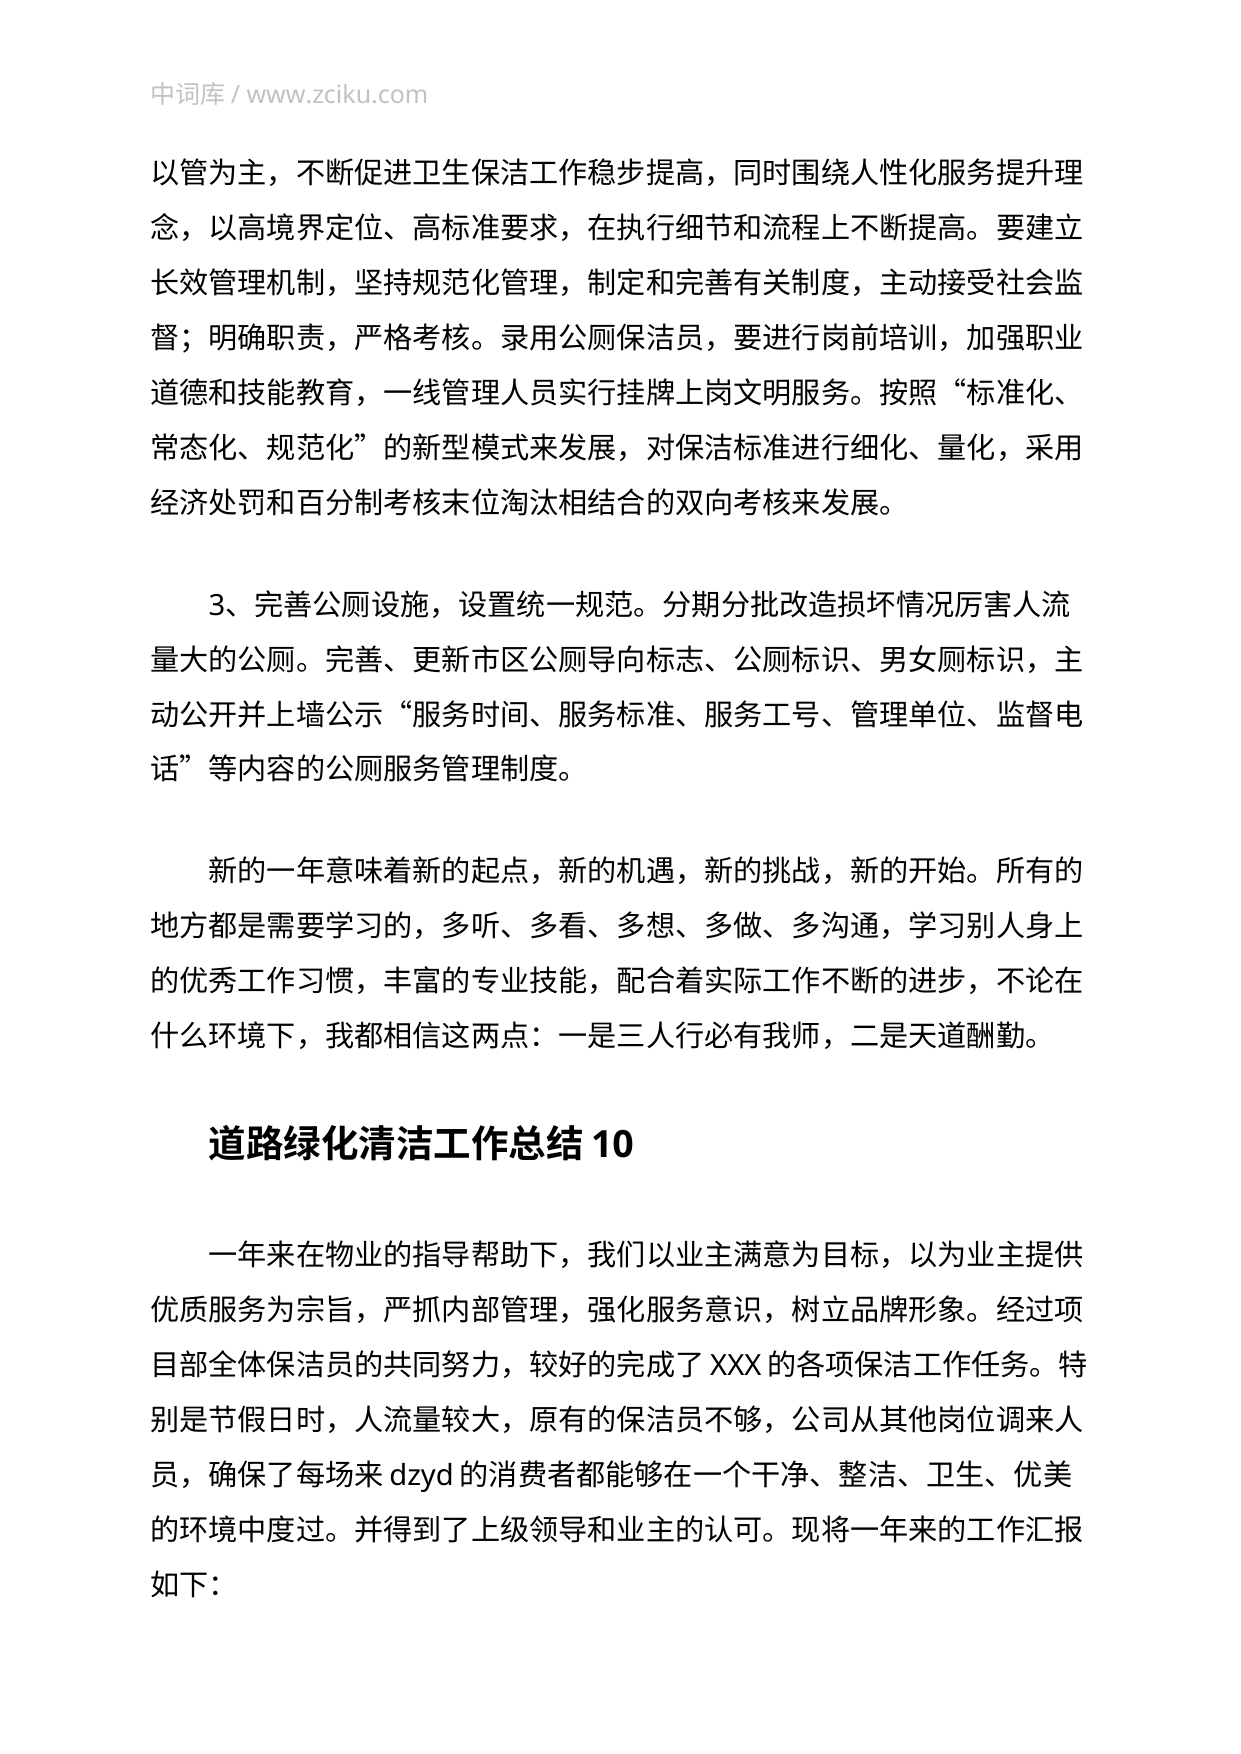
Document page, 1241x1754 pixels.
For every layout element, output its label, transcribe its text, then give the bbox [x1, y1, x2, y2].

text 3、完善公厕设施，设置统一规范。分期分批改造损坏情况厉害人流量大的公厕。完善、更新市区公厕导向标志、公厕标识、男女厕标识，主动公开并上墙公示“服务时间、服务标准、服务工号、管理单位、监督电话”等内容的公厕服务管理制度。 [150, 581, 1090, 788]
text 道路绿化清洁工作总结10 [150, 1114, 1090, 1169]
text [150, 150, 1090, 522]
text 一年来在物业的指导帮助下，我们以业主满意为目标，以为业主提供优质服务为宗旨，严抓内部管理，强化服务意识，树立品牌形象。经过项目部全体保洁员的共同努力，较好的完成了XXX的各项保洁工作任务。特别是节假日时，人流量较大，原有的保洁员不够，公司从其他岗位调来人员，确保了每场来dzyd的消费者都能够在一个干净、整洁、卫生、优美的环境中度过。并得到了上级领导和业主的认可。现将一年来的工作汇报如下： [150, 1232, 1090, 1604]
text 新的一年意味着新的起点，新的机遇，新的挑战，新的开始。所有的地方都是需要学习的，多听、多看、多想、多做、多沟通，学习别人身上的优秀工作习惯，丰富的专业技能，配合着实际工作不断的进步，不论在什么环境下，我都相信这两点：一是三人行必有我师，二是天道酬勤。 [150, 848, 1090, 1055]
